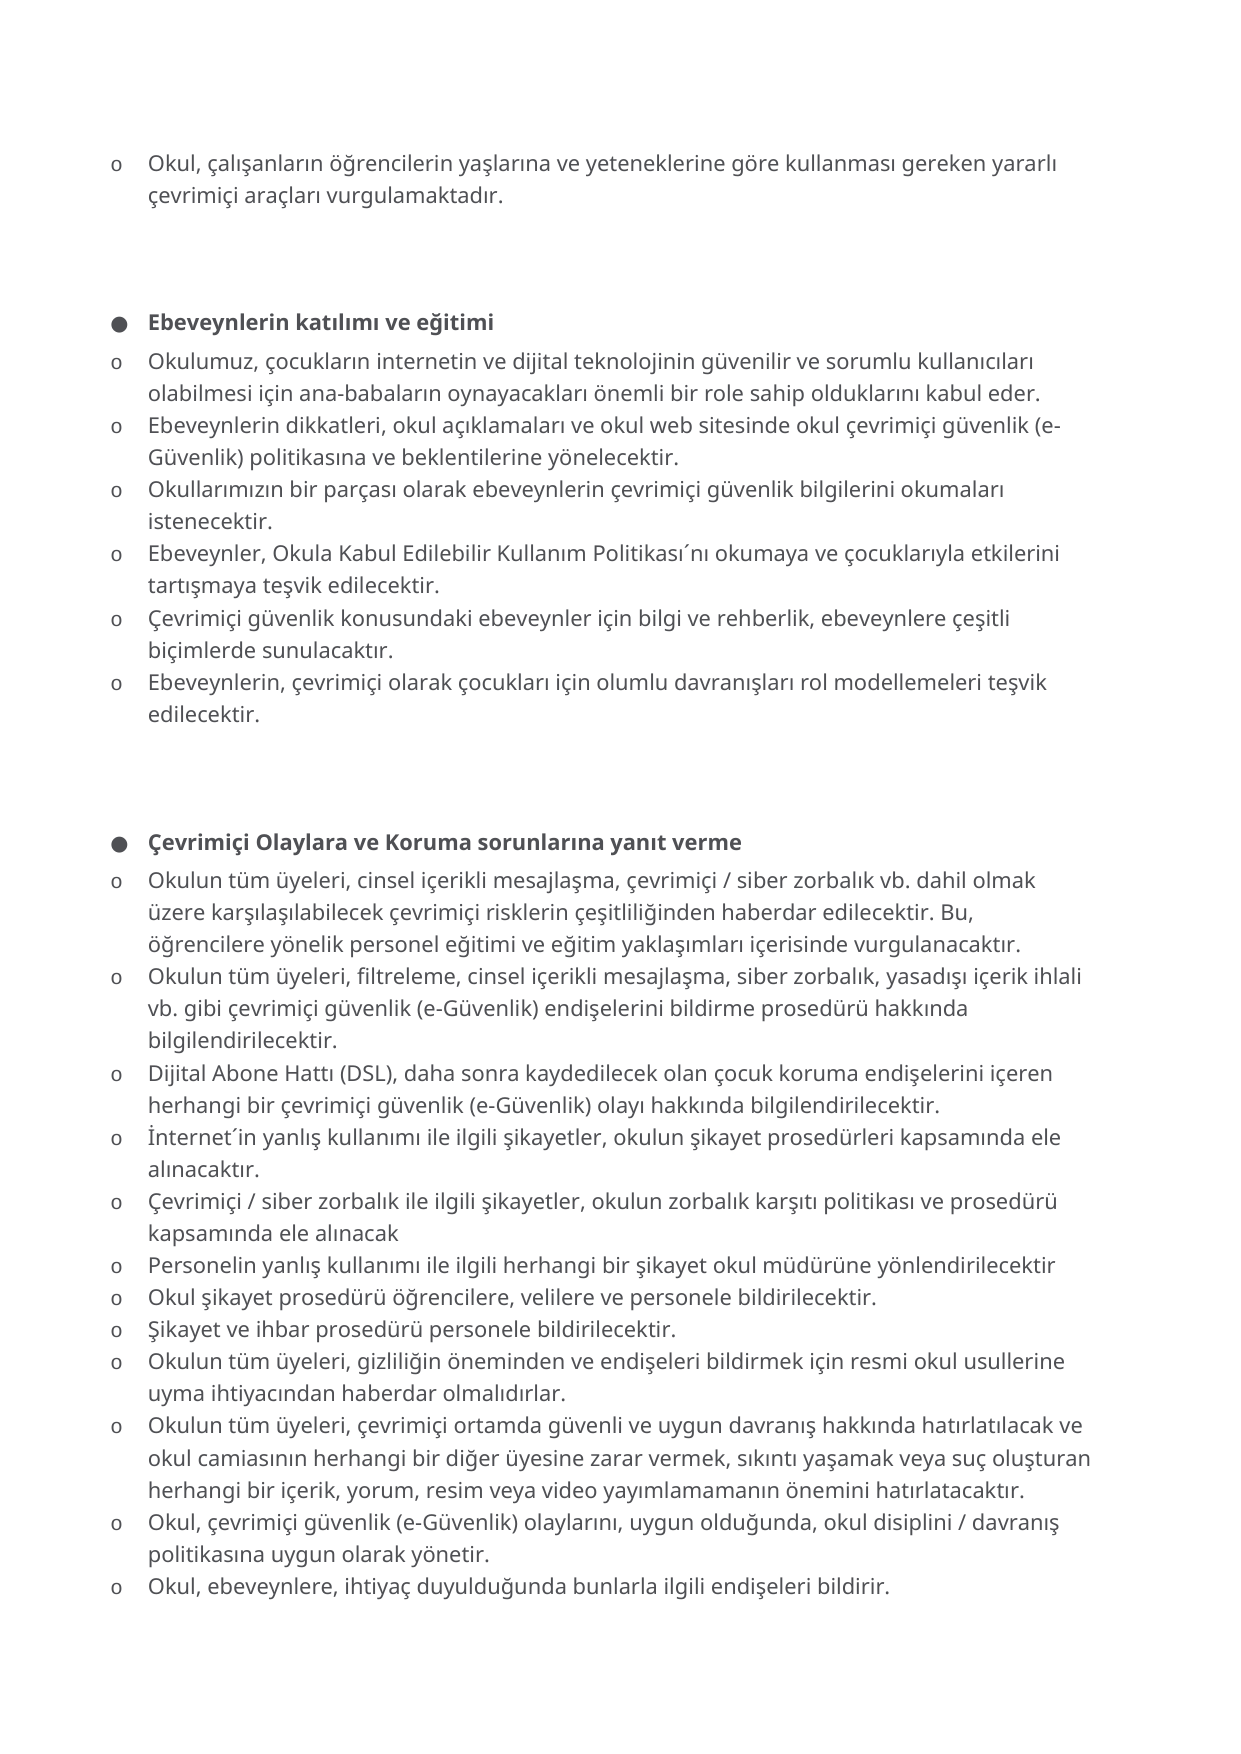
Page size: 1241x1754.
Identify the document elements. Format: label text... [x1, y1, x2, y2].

list Çevrimiçi Olaylara ve Koruma sorunlarına yanıt verme [110, 819, 1093, 862]
list Okulun tüm üyeleri, cinsel içerikli mesajlaşma, çevrimiçi / siber zorbalık vb. dahil olmak üzere karşılaşılabilecek çevrimiçi risklerin çeşitliliğinden haberdar edilecektir. Bu, öğrencilere yönelik personel eğitimi ve eğitim yaklaşımları içerisinde vurgulanacaktır. [110, 865, 1093, 959]
list Okulun tüm üyeleri, filtreleme, cinsel içerikli mesajlaşma, siber zorbalık, yasadışı içerik ihlali vb. gibi çevrimiçi güvenlik (e-Güvenlik) endişelerini bildirme prosedürü hakkında bilgilendirilecektir. [110, 961, 1093, 1055]
list Okulumuz, çocukların internetin ve dijital teknolojinin güvenilir ve sorumlu kullanıcıları olabilmesi için ana-babaların oynayacakları önemli bir role sahip olduklarını kabul eder. [110, 346, 1093, 408]
list İnternet´in yanlış kullanımı ile ilgili şikayetler, okulun şikayet prosedürleri kapsamında ele alınacaktır. [110, 1122, 1093, 1184]
list Okulun tüm üyeleri, çevrimiçi ortamda güvenli ve uygun davranış hakkında hatırlatılacak ve okul camiasının herhangi bir diğer üyesine zarar vermek, sıkıntı yaşamak veya suç oluşturan herhangi bir içerik, yorum, resim veya video yayımlamamanın önemini hatırlatacaktır. [110, 1411, 1093, 1504]
list Okul, çalışanların öğrencilerin yaşlarına ve yeteneklerine göre kullanması gereken yararlı çevrimiçi araçları vurgulamaktadır. [110, 148, 1093, 209]
list Okul, ebeveynlere, ihtiyaç duyulduğunda bunlarla ilgili endişeleri bildirir. [110, 1571, 1093, 1601]
list Şikayet ve ihbar prosedürü personele bildirilecektir. [110, 1314, 1093, 1344]
list Ebeveynlerin dikkatleri, okul açıklamaları ve okul web sitesinde okul çevrimiçi güvenlik (e-Güvenlik) politikasına ve beklentilerine yönelecektir. [110, 410, 1093, 472]
list Dijital Abone Hattı (DSL), daha sonra kaydedilecek olan çocuk koruma endişelerini içeren herhangi bir çevrimiçi güvenlik (e-Güvenlik) olayı hakkında bilgilendirilecektir. [110, 1058, 1093, 1119]
list Personelin yanlış kullanımı ile ilgili herhangi bir şikayet okul müdürüne yönlendirilecektir [110, 1250, 1093, 1280]
list Çevrimiçi / siber zorbalık ile ilgili şikayetler, okulun zorbalık karşıtı politikası ve prosedürü kapsamında ele alınacak [110, 1186, 1093, 1248]
list Okul şikayet prosedürü öğrencilere, velilere ve personele bildirilecektir. [110, 1282, 1093, 1312]
list Okullarımızın bir parçası olarak ebeveynlerin çevrimiçi güvenlik bilgilerini okumaları istenecektir. [110, 474, 1093, 536]
list Çevrimiçi güvenlik konusundaki ebeveynler için bilgi ve rehberlik, ebeveynlere çeşitli biçimlerde sunulacaktır. [110, 603, 1093, 664]
list Ebeveynlerin katılımı ve eğitimi [110, 300, 1093, 343]
list Ebeveynlerin, çevrimiçi olarak çocukları için olumlu davranışları rol modellemeleri teşvik edilecektir. [110, 667, 1093, 729]
list Ebeveynler, Okula Kabul Edilebilir Kullanım Politikası´nı okumaya ve çocuklarıyla etkilerini tartışmaya teşvik edilecektir. [110, 538, 1093, 600]
list Okul, çevrimiçi güvenlik (e-Güvenlik) olaylarını, uygun olduğunda, okul disiplini / davranış politikasına uygun olarak yönetir. [110, 1507, 1093, 1569]
list Okulun tüm üyeleri, gizliliğin öneminden ve endişeleri bildirmek için resmi okul usullerine uyma ihtiyacından haberdar olmalıdırlar. [110, 1346, 1093, 1408]
